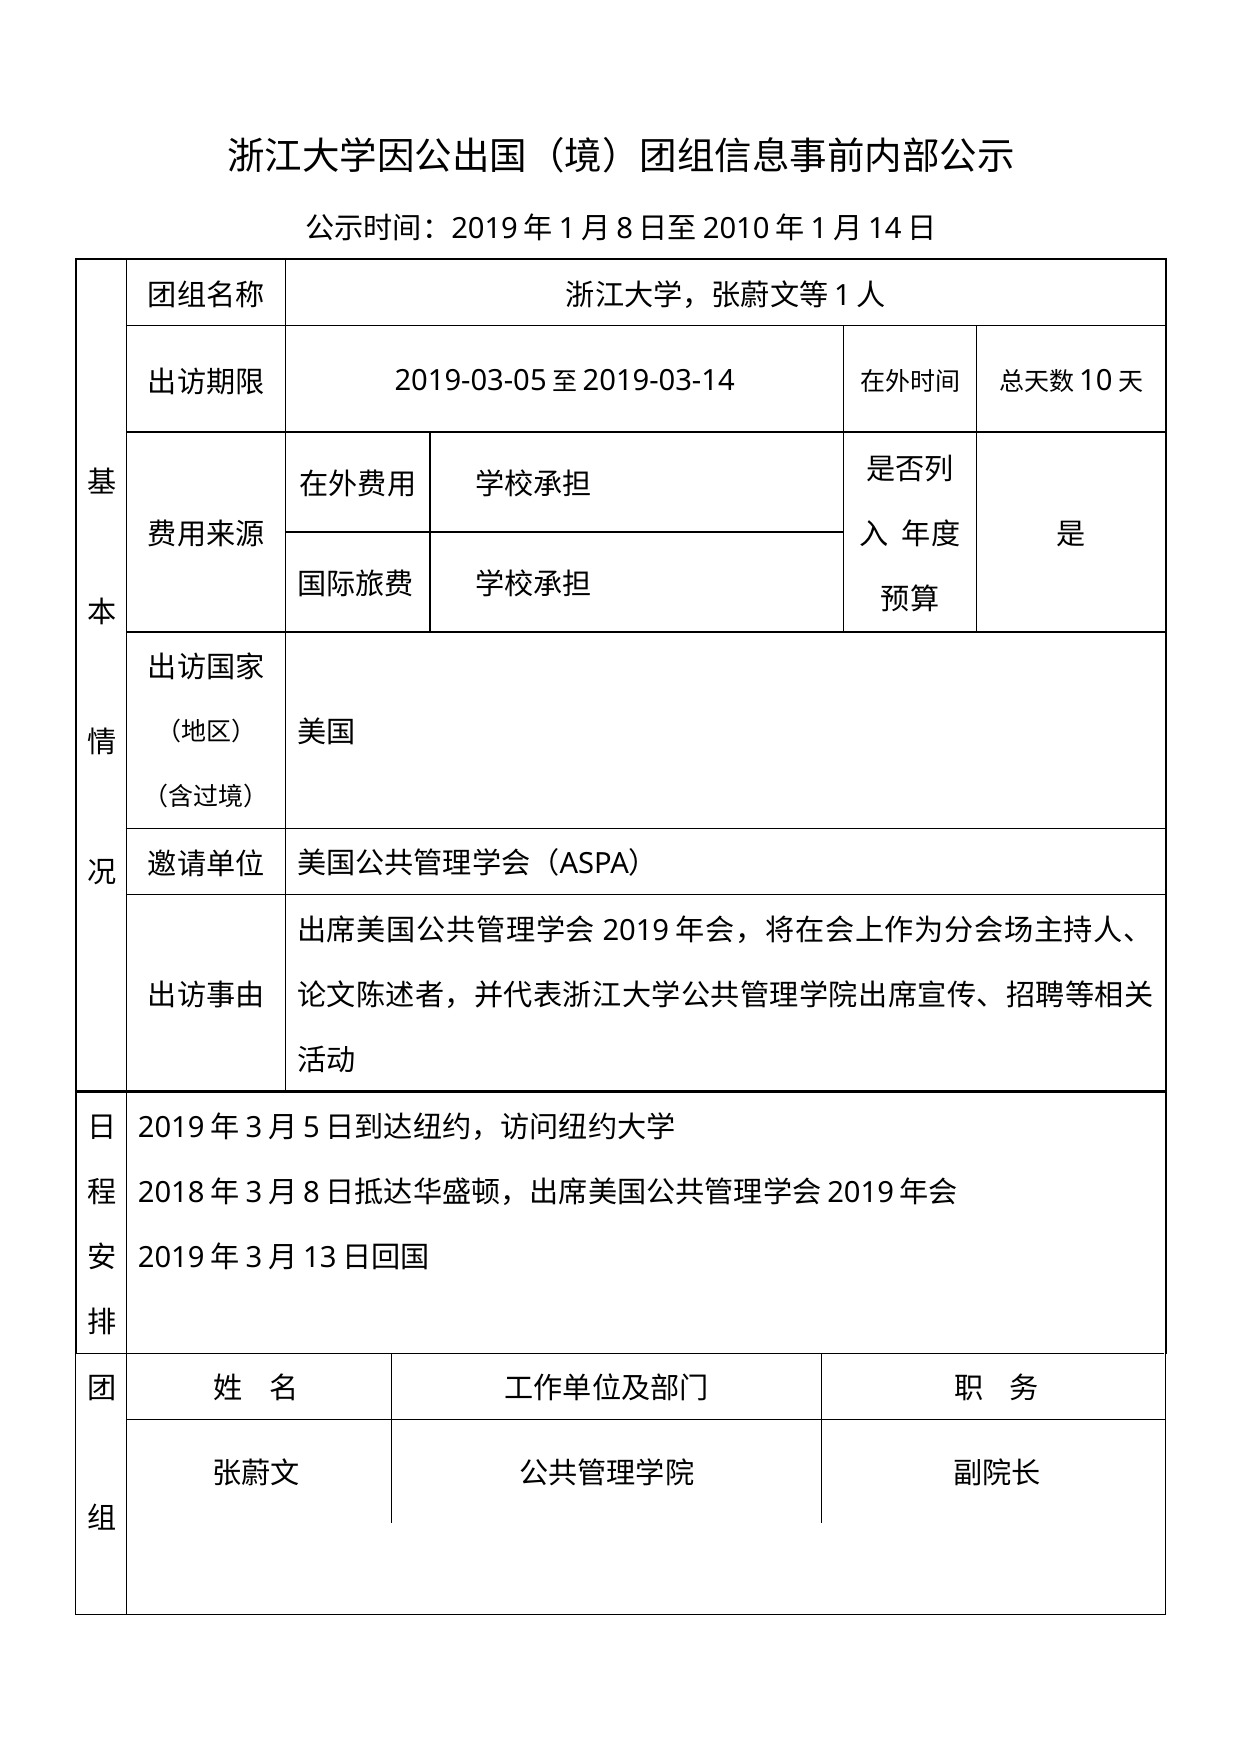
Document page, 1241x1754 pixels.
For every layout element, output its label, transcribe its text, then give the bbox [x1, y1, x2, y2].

table_cell 公示时间：2019年1月8日至2010年1月14日 [76, 193, 1166, 258]
table_cell 是 [977, 433, 1165, 631]
table_cell 团 组 成 员 [76, 1354, 126, 1613]
table_cell 美国 [286, 633, 1165, 827]
table_cell 在外时间 [844, 326, 976, 431]
table_cell 基 本 情 况 [77, 260, 126, 1090]
table_cell 浙江大学，张蔚文等1人 [286, 260, 1165, 325]
table_cell 费用来源 [127, 433, 285, 631]
table_cell 2019年3月5日到达纽约，访问纽约大学 2018年3月8日抵达华盛顿，出席美国公共管理学会2019年会 2019年3月13日回国 [127, 1093, 1165, 1352]
table_cell 是否列入 年度预算 [844, 433, 976, 631]
table_cell [822, 1353, 1165, 1419]
table_cell 学校承担 [431, 533, 637, 631]
table_cell 出访事由 [127, 895, 285, 1090]
table_cell [127, 1354, 391, 1419]
table_cell [637, 533, 843, 631]
table_cell 出席美国公共管理学会2019年会，将在会上作为分会场主持人、论文陈述者，并代表浙江大学公共管理学院出席宣传、招聘等相关活动 [286, 895, 1165, 1090]
table_header 浙江大学因公出国（境）团组信息事前内部公示 [76, 113, 1166, 193]
table_cell 学校承担 [431, 433, 637, 531]
table_cell [637, 433, 843, 531]
table_cell 美国公共管理学会（ASPA） [286, 829, 1165, 894]
table_cell 总天数10天 [977, 326, 1165, 431]
table_cell 日程安排 [77, 1093, 126, 1352]
table_cell 国际旅费 [286, 533, 429, 631]
table_cell 出访期限 [127, 326, 285, 431]
table_cell [392, 1354, 821, 1419]
table_cell 出访国家（地区） （含过境） [127, 633, 285, 827]
table_cell 在外费用 [286, 433, 429, 531]
table_cell 团组名称 [127, 260, 285, 325]
table_cell 2019-03-05至2019-03-14 [286, 326, 843, 431]
table_cell [127, 1420, 1165, 1613]
table_cell 邀请单位 [127, 829, 285, 894]
